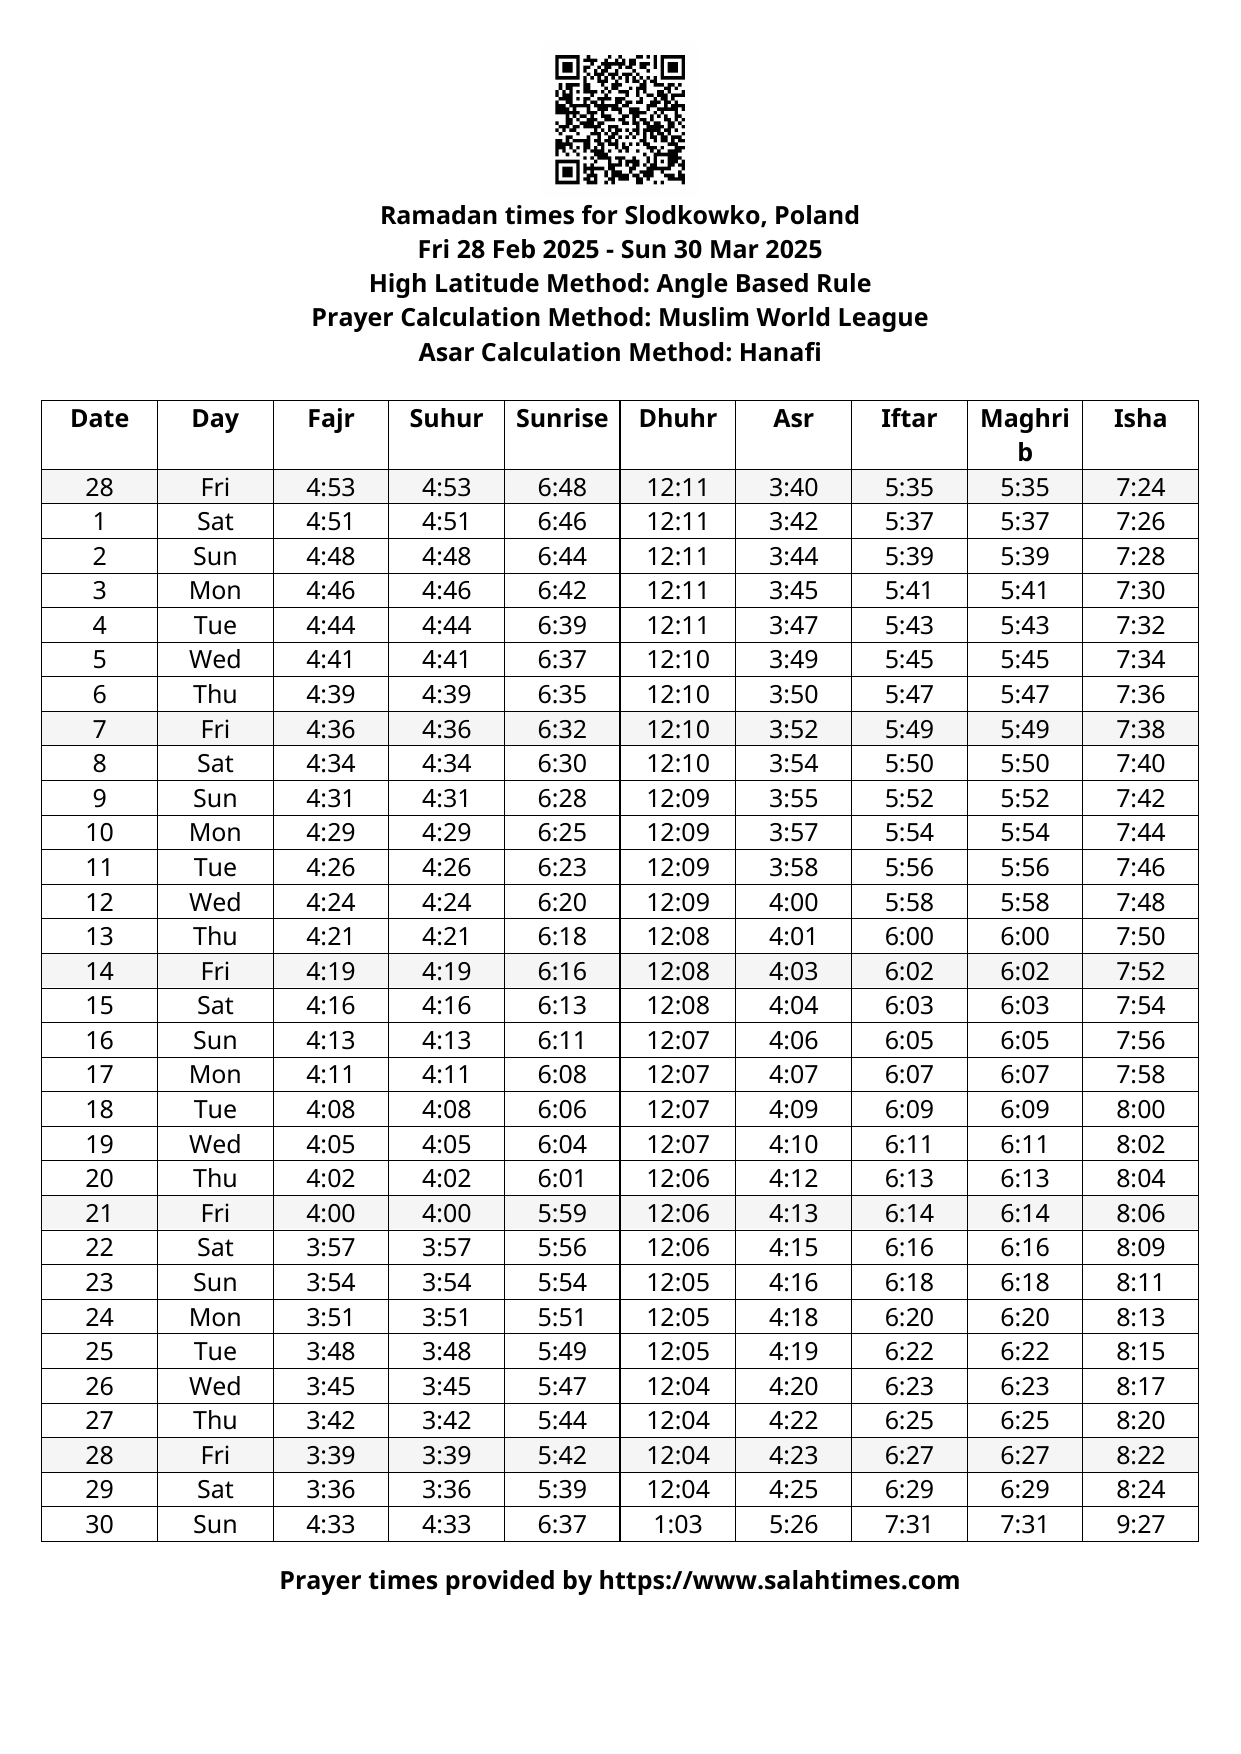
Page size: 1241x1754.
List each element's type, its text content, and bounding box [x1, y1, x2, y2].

table_cell 6:22 [968, 1334, 1082, 1368]
table_cell Wed [158, 885, 273, 918]
table_cell 5:44 [505, 1404, 619, 1437]
table_header Asr [736, 401, 851, 469]
table_cell Thu [158, 919, 273, 953]
table_cell 7:44 [1083, 816, 1198, 849]
table_cell Thu [158, 1404, 273, 1437]
table_cell 4:25 [736, 1473, 851, 1506]
table_header Fajr [274, 401, 388, 469]
table_cell 6:46 [505, 504, 619, 538]
table_cell 4:48 [389, 539, 504, 572]
table_cell 6:03 [852, 989, 967, 1022]
table_cell 5:47 [505, 1369, 619, 1402]
table_cell 20 [42, 1161, 157, 1195]
table_cell 3:36 [274, 1473, 388, 1506]
table_cell 3:54 [736, 746, 851, 780]
table_cell 5:49 [505, 1334, 619, 1368]
table_cell 5:50 [968, 746, 1082, 780]
table_cell 4:12 [736, 1161, 851, 1195]
table_cell 4:36 [274, 712, 388, 745]
table_cell 5:39 [505, 1473, 619, 1506]
table_cell 15 [42, 989, 157, 1022]
picture [542, 41, 699, 198]
table_cell Fri [158, 712, 273, 745]
table_cell 7:46 [1083, 850, 1198, 884]
table_cell 7 [42, 712, 157, 745]
table_cell 8:09 [1083, 1231, 1198, 1264]
table_cell 6:27 [852, 1438, 967, 1472]
table_cell 12:09 [621, 850, 735, 884]
table_cell Sat [158, 746, 273, 780]
table_cell 6:11 [852, 1127, 967, 1160]
table_cell Sat [158, 1473, 273, 1506]
table_cell 4:41 [389, 643, 504, 676]
table_cell 4:23 [736, 1438, 851, 1472]
table_cell 5:52 [852, 781, 967, 814]
table_cell 4:44 [389, 608, 504, 642]
table_cell 6:07 [852, 1058, 967, 1091]
table_cell 4:29 [389, 816, 504, 849]
table_cell 12 [42, 885, 157, 918]
table_cell 4:44 [274, 608, 388, 642]
table_cell 12:07 [621, 1023, 735, 1057]
table_cell 4:24 [389, 885, 504, 918]
table_header Suhur [389, 401, 504, 469]
table_cell 12:06 [621, 1231, 735, 1264]
table_cell Tue [158, 1334, 273, 1368]
table_cell Fri [158, 954, 273, 987]
table_cell 3:42 [389, 1404, 504, 1437]
table_cell 3:54 [389, 1265, 504, 1299]
table_cell 4:19 [736, 1334, 851, 1368]
table_cell 4:01 [736, 919, 851, 953]
table_cell 5:47 [968, 677, 1082, 711]
table_cell 4:16 [736, 1265, 851, 1299]
table_cell 6:01 [505, 1161, 619, 1195]
table_cell Sun [158, 1507, 273, 1541]
table_cell Sun [158, 1265, 273, 1299]
table_cell 4:31 [274, 781, 388, 814]
text Prayer times provided by https://www.salahtimes.com [42, 1563, 1198, 1597]
table_cell 7:24 [1083, 470, 1198, 503]
table_cell Sun [158, 539, 273, 572]
table_cell 4:13 [736, 1196, 851, 1229]
table_cell 6:48 [505, 470, 619, 503]
table_cell 6:18 [505, 919, 619, 953]
table_cell 12:04 [621, 1369, 735, 1402]
table_cell 2 [42, 539, 157, 572]
table_cell 16 [42, 1023, 157, 1057]
table_cell 7:32 [1083, 608, 1198, 642]
table_cell 6:27 [968, 1438, 1082, 1472]
table_cell Wed [158, 1127, 273, 1160]
table_cell 12:11 [621, 470, 735, 503]
table_header Iftar [852, 401, 967, 469]
table_cell 8:00 [1083, 1092, 1198, 1126]
table_cell 4:13 [274, 1023, 388, 1057]
table_cell 12:10 [621, 746, 735, 780]
table_cell 6:44 [505, 539, 619, 572]
table_cell 6:23 [968, 1369, 1082, 1402]
table_cell 5:54 [505, 1265, 619, 1299]
table_cell Sat [158, 504, 273, 538]
table_cell 7:56 [1083, 1023, 1198, 1057]
table_cell 7:42 [1083, 781, 1198, 814]
table_cell 5:39 [852, 539, 967, 572]
table_cell 6:11 [505, 1023, 619, 1057]
table_cell 4:31 [389, 781, 504, 814]
table_cell 7:28 [1083, 539, 1198, 572]
table_cell 3:45 [736, 574, 851, 607]
table_cell Sat [158, 1231, 273, 1264]
table_cell 5:56 [852, 850, 967, 884]
table_cell 3:45 [274, 1369, 388, 1402]
table_cell 5:37 [852, 504, 967, 538]
table_cell 28 [42, 1438, 157, 1472]
table_cell Thu [158, 1161, 273, 1195]
table_cell 4:33 [274, 1507, 388, 1541]
table_cell 7:54 [1083, 989, 1198, 1022]
table_cell 8 [42, 746, 157, 780]
table_cell 17 [42, 1058, 157, 1091]
table_cell 9 [42, 781, 157, 814]
table_cell 7:30 [1083, 574, 1198, 607]
table_cell 6:25 [968, 1404, 1082, 1437]
table_cell 3:51 [389, 1300, 504, 1333]
table_cell 4:19 [274, 954, 388, 987]
table_cell 19 [42, 1127, 157, 1160]
table_cell 6:37 [505, 643, 619, 676]
table_cell 11 [42, 850, 157, 884]
table_cell 5:26 [736, 1507, 851, 1541]
table_cell Mon [158, 816, 273, 849]
text Ramadan times for Slodkowko, Poland [42, 198, 1198, 232]
table_cell 6:07 [968, 1058, 1082, 1091]
table_cell 5:59 [505, 1196, 619, 1229]
table_cell 6:20 [968, 1300, 1082, 1333]
table_cell 12:04 [621, 1438, 735, 1472]
table_cell 4:16 [274, 989, 388, 1022]
table_cell 4:11 [389, 1058, 504, 1091]
table_cell 8:13 [1083, 1300, 1198, 1333]
table_cell 4:33 [389, 1507, 504, 1541]
table_cell 4:04 [736, 989, 851, 1022]
table_cell 5:43 [852, 608, 967, 642]
table_cell 7:52 [1083, 954, 1198, 987]
table_cell 12:10 [621, 677, 735, 711]
table_cell 7:40 [1083, 746, 1198, 780]
table_cell 12:11 [621, 504, 735, 538]
text Fri 28 Feb 2025 - Sun 30 Mar 2025 [42, 232, 1198, 266]
table_cell 5:42 [505, 1438, 619, 1472]
table_cell 3:51 [274, 1300, 388, 1333]
table_cell 5:56 [505, 1231, 619, 1264]
table_cell 4:00 [389, 1196, 504, 1229]
table_cell 5:41 [852, 574, 967, 607]
table_cell 4:15 [736, 1231, 851, 1264]
table_cell 6:23 [852, 1369, 967, 1402]
table_cell 4:18 [736, 1300, 851, 1333]
table_cell 3:58 [736, 850, 851, 884]
table_cell Thu [158, 677, 273, 711]
table_cell 29 [42, 1473, 157, 1506]
table_cell 6:28 [505, 781, 619, 814]
table_cell 30 [42, 1507, 157, 1541]
table_cell 3:57 [736, 816, 851, 849]
table_cell 4:13 [389, 1023, 504, 1057]
table_cell 4:07 [736, 1058, 851, 1091]
table_cell Tue [158, 850, 273, 884]
table_cell 4:06 [736, 1023, 851, 1057]
table_cell 27 [42, 1404, 157, 1437]
table_cell 4:22 [736, 1404, 851, 1437]
table_cell Wed [158, 1369, 273, 1402]
table_header Day [158, 401, 273, 469]
table_cell 12:11 [621, 539, 735, 572]
table_cell 6:02 [852, 954, 967, 987]
table_cell 6:13 [505, 989, 619, 1022]
table_cell 12:10 [621, 712, 735, 745]
table_cell 7:26 [1083, 504, 1198, 538]
table_cell 6:05 [852, 1023, 967, 1057]
table_cell 4 [42, 608, 157, 642]
table_cell 5:49 [968, 712, 1082, 745]
table_cell 12:09 [621, 885, 735, 918]
table_cell 6:14 [852, 1196, 967, 1229]
table_cell 4:41 [274, 643, 388, 676]
table_cell 12:04 [621, 1473, 735, 1506]
text Prayer Calculation Method: Muslim World League [42, 300, 1198, 334]
table_cell Mon [158, 574, 273, 607]
table_cell 3:50 [736, 677, 851, 711]
table_cell 8:06 [1083, 1196, 1198, 1229]
table_cell 26 [42, 1369, 157, 1402]
table_cell Sun [158, 1023, 273, 1057]
table_cell 8:17 [1083, 1369, 1198, 1402]
table_cell Sun [158, 781, 273, 814]
table_cell 12:08 [621, 954, 735, 987]
table_cell 4:10 [736, 1127, 851, 1160]
table_cell 6:02 [968, 954, 1082, 987]
table_cell Fri [158, 1196, 273, 1229]
table_cell 12:05 [621, 1334, 735, 1368]
table_cell 3:47 [736, 608, 851, 642]
table_cell 4:05 [274, 1127, 388, 1160]
table_cell 4:46 [274, 574, 388, 607]
table_cell 4:02 [274, 1161, 388, 1195]
table_cell 4:46 [389, 574, 504, 607]
table_cell 6:22 [852, 1334, 967, 1368]
table_cell 4:00 [274, 1196, 388, 1229]
table_cell 4:24 [274, 885, 388, 918]
table_cell 7:31 [968, 1507, 1082, 1541]
table_cell 10 [42, 816, 157, 849]
table_cell 21 [42, 1196, 157, 1229]
table_cell 4:53 [389, 470, 504, 503]
table_cell 4:36 [389, 712, 504, 745]
table_cell 3:42 [736, 504, 851, 538]
table_cell 4:05 [389, 1127, 504, 1160]
table_cell 4:26 [389, 850, 504, 884]
table_cell 12:07 [621, 1058, 735, 1091]
table_cell 4:03 [736, 954, 851, 987]
table_cell 5:45 [852, 643, 967, 676]
table_cell 3:40 [736, 470, 851, 503]
table_cell 5:54 [968, 816, 1082, 849]
table_cell 4:39 [274, 677, 388, 711]
table_cell 6:09 [968, 1092, 1082, 1126]
table_cell 22 [42, 1231, 157, 1264]
table_cell 6:00 [968, 919, 1082, 953]
table_cell 12:06 [621, 1161, 735, 1195]
table_cell 8:24 [1083, 1473, 1198, 1506]
table_cell 4:29 [274, 816, 388, 849]
table_cell 12:05 [621, 1300, 735, 1333]
table_cell 4:34 [274, 746, 388, 780]
table_cell 6:25 [505, 816, 619, 849]
table_cell 4:19 [389, 954, 504, 987]
table_cell 4:51 [274, 504, 388, 538]
table_cell 4:08 [389, 1092, 504, 1126]
table_cell 3:57 [274, 1231, 388, 1264]
table_cell 3:42 [274, 1404, 388, 1437]
table_cell 5:52 [968, 781, 1082, 814]
table_cell 6:30 [505, 746, 619, 780]
table_cell 5:35 [852, 470, 967, 503]
table_cell 12:05 [621, 1265, 735, 1299]
table_cell 6:37 [505, 1507, 619, 1541]
table_cell 5:56 [968, 850, 1082, 884]
table_header Date [42, 401, 157, 469]
table_cell 5:35 [968, 470, 1082, 503]
table_cell 6:03 [968, 989, 1082, 1022]
table_cell 6:18 [968, 1265, 1082, 1299]
table_cell 12:11 [621, 574, 735, 607]
table_cell Wed [158, 643, 273, 676]
table_cell 6:29 [852, 1473, 967, 1506]
table_cell 6:29 [968, 1473, 1082, 1506]
table_cell Sat [158, 989, 273, 1022]
table_cell 6:11 [968, 1127, 1082, 1160]
table_cell 6:16 [852, 1231, 967, 1264]
table_cell 6:06 [505, 1092, 619, 1126]
table_cell 6:39 [505, 608, 619, 642]
table_cell 12:09 [621, 816, 735, 849]
table_cell 12:04 [621, 1404, 735, 1437]
table_cell 8:20 [1083, 1404, 1198, 1437]
table_cell 6 [42, 677, 157, 711]
table_cell Mon [158, 1058, 273, 1091]
table_cell 12:08 [621, 919, 735, 953]
table_cell 4:08 [274, 1092, 388, 1126]
table_cell 24 [42, 1300, 157, 1333]
table_cell 6:00 [852, 919, 967, 953]
table_cell 6:14 [968, 1196, 1082, 1229]
table_cell 6:23 [505, 850, 619, 884]
table_cell 6:05 [968, 1023, 1082, 1057]
table_cell Mon [158, 1300, 273, 1333]
table_cell 7:34 [1083, 643, 1198, 676]
table_cell 8:02 [1083, 1127, 1198, 1160]
table_cell 3 [42, 574, 157, 607]
table_cell 5:43 [968, 608, 1082, 642]
table_cell 4:02 [389, 1161, 504, 1195]
table_cell 6:08 [505, 1058, 619, 1091]
table_cell 8:15 [1083, 1334, 1198, 1368]
table_cell 6:25 [852, 1404, 967, 1437]
table_cell 7:50 [1083, 919, 1198, 953]
table_cell 3:54 [274, 1265, 388, 1299]
table_cell 5:51 [505, 1300, 619, 1333]
table_cell 8:04 [1083, 1161, 1198, 1195]
table_cell 6:20 [505, 885, 619, 918]
table_cell 28 [42, 470, 157, 503]
table_cell 7:31 [852, 1507, 967, 1541]
table_cell 3:48 [389, 1334, 504, 1368]
table_cell 4:53 [274, 470, 388, 503]
table_cell 5 [42, 643, 157, 676]
table_cell 6:42 [505, 574, 619, 607]
table_cell 3:45 [389, 1369, 504, 1402]
table_cell 1 [42, 504, 157, 538]
table_cell 6:16 [505, 954, 619, 987]
table_cell 9:27 [1083, 1507, 1198, 1541]
table_cell 3:39 [274, 1438, 388, 1472]
table_cell 23 [42, 1265, 157, 1299]
table_cell Tue [158, 1092, 273, 1126]
table_cell 8:11 [1083, 1265, 1198, 1299]
table_header Isha [1083, 401, 1198, 469]
table_cell 4:48 [274, 539, 388, 572]
table_cell 12:08 [621, 989, 735, 1022]
table_cell 5:45 [968, 643, 1082, 676]
table_cell 4:51 [389, 504, 504, 538]
table_cell 7:48 [1083, 885, 1198, 918]
table_cell 6:13 [968, 1161, 1082, 1195]
table_cell 13 [42, 919, 157, 953]
table_cell 6:04 [505, 1127, 619, 1160]
table_cell 4:16 [389, 989, 504, 1022]
table_cell 4:26 [274, 850, 388, 884]
table_cell 5:49 [852, 712, 967, 745]
table_cell 12:09 [621, 781, 735, 814]
table_cell 3:49 [736, 643, 851, 676]
table_cell 7:36 [1083, 677, 1198, 711]
table_cell 6:09 [852, 1092, 967, 1126]
table_cell 3:55 [736, 781, 851, 814]
table_cell 3:39 [389, 1438, 504, 1472]
table_cell 3:52 [736, 712, 851, 745]
table_cell 5:41 [968, 574, 1082, 607]
table_cell 6:35 [505, 677, 619, 711]
table_cell 6:13 [852, 1161, 967, 1195]
text High Latitude Method: Angle Based Rule [42, 266, 1198, 300]
table_cell 4:20 [736, 1369, 851, 1402]
table_cell Tue [158, 608, 273, 642]
table_cell 3:48 [274, 1334, 388, 1368]
table_cell 14 [42, 954, 157, 987]
table_cell Fri [158, 470, 273, 503]
table_cell 12:11 [621, 608, 735, 642]
table_cell 12:07 [621, 1092, 735, 1126]
table_cell 6:20 [852, 1300, 967, 1333]
table_cell 3:57 [389, 1231, 504, 1264]
table_cell 3:36 [389, 1473, 504, 1506]
table_cell 12:07 [621, 1127, 735, 1160]
table_cell 6:16 [968, 1231, 1082, 1264]
table_cell 4:00 [736, 885, 851, 918]
table_cell 5:58 [968, 885, 1082, 918]
table_cell 6:18 [852, 1265, 967, 1299]
table_cell 5:47 [852, 677, 967, 711]
table_cell 6:32 [505, 712, 619, 745]
table_cell 5:58 [852, 885, 967, 918]
table_cell 7:58 [1083, 1058, 1198, 1091]
table_cell Fri [158, 1438, 273, 1472]
table_cell 5:37 [968, 504, 1082, 538]
table_header Sunrise [505, 401, 619, 469]
table_cell 12:10 [621, 643, 735, 676]
text Asar Calculation Method: Hanafi [42, 334, 1198, 368]
table_cell 4:11 [274, 1058, 388, 1091]
table_cell 8:22 [1083, 1438, 1198, 1472]
table_cell 4:39 [389, 677, 504, 711]
table_cell 25 [42, 1334, 157, 1368]
table_cell 3:44 [736, 539, 851, 572]
table_cell 5:50 [852, 746, 967, 780]
table_cell 4:09 [736, 1092, 851, 1126]
table_cell 5:39 [968, 539, 1082, 572]
table_cell 4:21 [274, 919, 388, 953]
table_cell 12:06 [621, 1196, 735, 1229]
table_cell 5:54 [852, 816, 967, 849]
table_header Maghrib [968, 401, 1082, 469]
table_cell 4:34 [389, 746, 504, 780]
table_cell 18 [42, 1092, 157, 1126]
table_cell 1:03 [621, 1507, 735, 1541]
table_cell 4:21 [389, 919, 504, 953]
table_cell 7:38 [1083, 712, 1198, 745]
table_header Dhuhr [621, 401, 735, 469]
